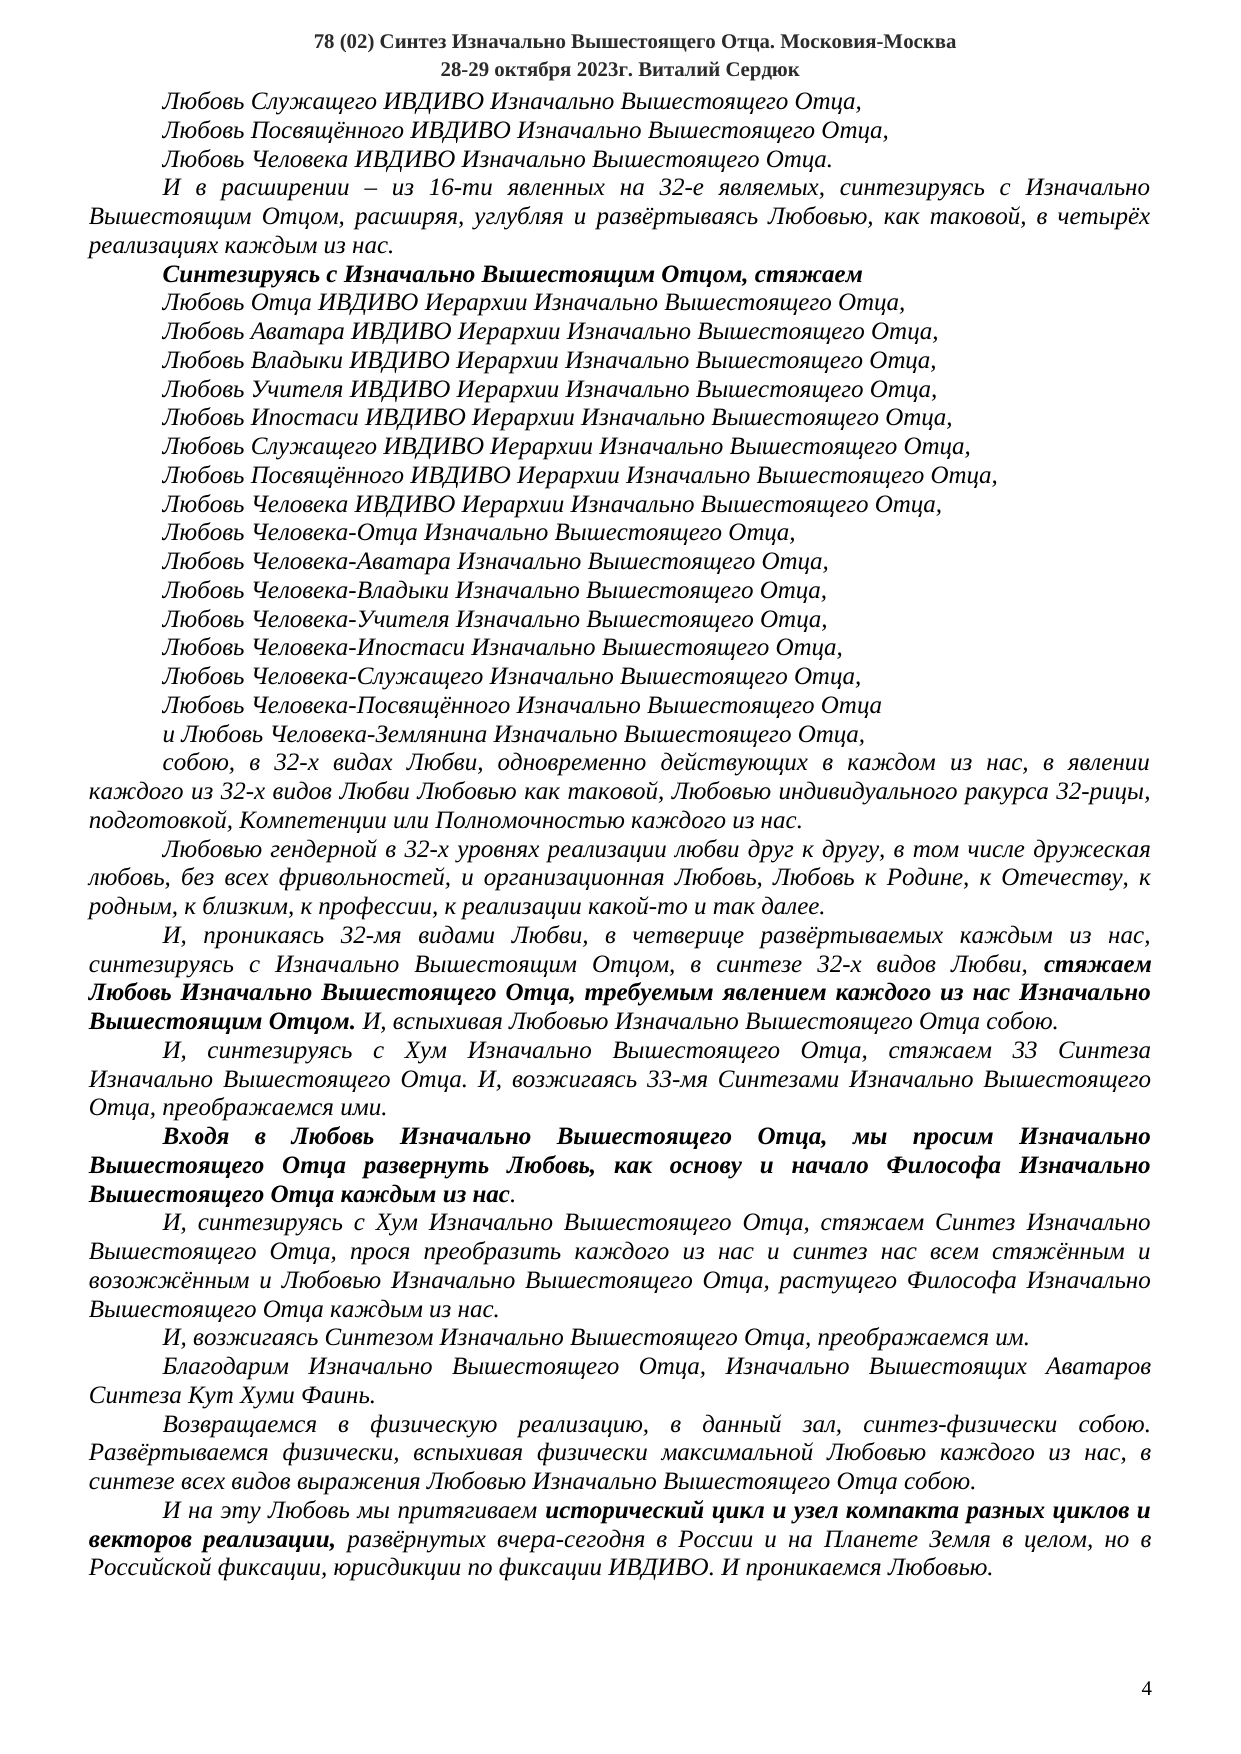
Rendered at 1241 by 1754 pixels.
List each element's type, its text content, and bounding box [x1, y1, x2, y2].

text Любовь Человека-Служащего Изначально Вышестоящего Отца, [89, 661, 1152, 690]
text И, возжигаясь Синтезом Изначально Вышестоящего Отца, преображаемся им. [89, 1322, 1152, 1351]
text Любовь Аватара ИВДИВО Иерархии Изначально Вышестоящего Отца, [89, 316, 1152, 345]
text Любовь Ипостаси ИВДИВО Иерархии Изначально Вышестоящего Отца, [89, 402, 1152, 431]
text Любовь Человека-Аватара Изначально Вышестоящего Отца, [89, 546, 1152, 575]
text Любовь Человека-Отца Изначально Вышестоящего Отца, [89, 517, 1152, 546]
text Любовь Посвящённого ИВДИВО Изначально Вышестоящего Отца, [89, 115, 1152, 144]
text Входя в Любовь Изначально Вышестоящего Отца, мы просим Изначально Вышестоящего Отца развернуть Любовь, как основу и начало Философа Изначально Вышестоящего Отца каждым из нас. [89, 1121, 1152, 1207]
text Любовь Посвящённого ИВДИВО Иерархии Изначально Вышестоящего Отца, [89, 460, 1152, 489]
text Любовь Человека-Учителя Изначально Вышестоящего Отца, [89, 604, 1152, 632]
text И, проникаясь 32-мя видами Любви, в четверице развёртываемых каждым из нас, синтезируясь с Изначально Вышестоящим Отцом, в синтезе 32-х видов Любви, стяжаем Любовь Изначально Вышестоящего Отца, требуемым явлением каждого из нас Изначально Вышестоящим Отцом. И, вспыхивая Любовью Изначально Вышестоящего Отца собою. [89, 920, 1152, 1035]
text и Любовь Человека-Землянина Изначально Вышестоящего Отца, [89, 719, 1152, 747]
text Любовь Человека-Ипостаси Изначально Вышестоящего Отца, [89, 632, 1152, 661]
text собою, в 32-х видах Любви, одновременно действующих в каждом из нас, в явлении каждого из 32-х видов Любви Любовью как таковой, Любовью индивидуального ракурса 32-рицы, подготовкой, Компетенции или Полномочностью каждого из нас. [89, 747, 1152, 834]
text Любовь Человека ИВДИВО Иерархии Изначально Вышестоящего Отца, [89, 489, 1152, 517]
text Возвращаемся в физическую реализацию, в данный зал, синтез-физически собою. Развёртываемся физически, вспыхивая физически максимальной Любовью каждого из нас, в синтезе всех видов выражения Любовью Изначально Вышестоящего Отца собою. [89, 1409, 1152, 1495]
text И, синтезируясь с Хум Изначально Вышестоящего Отца, стяжаем Синтез Изначально Вышестоящего Отца, прося преобразить каждого из нас и синтез нас всем стяжённым и возожжённым и Любовью Изначально Вышестоящего Отца, растущего Философа Изначально Вышестоящего Отца каждым из нас. [89, 1207, 1152, 1322]
text Благодарим Изначально Вышестоящего Отца, Изначально Вышестоящих Аватаров Синтеза Кут Хуми Фаинь. [89, 1351, 1152, 1409]
text Любовь Отца ИВДИВО Иерархии Изначально Вышестоящего Отца, [89, 287, 1152, 316]
text Любовь Служащего ИВДИВО Иерархии Изначально Вышестоящего Отца, [89, 431, 1152, 460]
text Любовь Служащего ИВДИВО Изначально Вышестоящего Отца, [89, 86, 1152, 115]
text И в расширении – из 16-ти явленных на 32-е являемых, синтезируясь с Изначально Вышестоящим Отцом, расширяя, углубляя и развёртываясь Любовью, как таковой, в четырёх реализациях каждым из нас. [89, 172, 1152, 259]
text И на эту Любовь мы притягиваем исторический цикл и узел компакта разных циклов и векторов реализации, развёрнутых вчера-сегодня в России и на Планете Земля в целом, но в Российской фиксации, юрисдикции по фиксации ИВДИВО. И проникаемся Любовью. [89, 1495, 1152, 1581]
text Любовь Человека-Владыки Изначально Вышестоящего Отца, [89, 575, 1152, 604]
text Синтезируясь с Изначально Вышестоящим Отцом, стяжаем [89, 259, 1152, 287]
text Любовь Владыки ИВДИВО Иерархии Изначально Вышестоящего Отца, [89, 345, 1152, 374]
text Любовь Учителя ИВДИВО Иерархии Изначально Вышестоящего Отца, [89, 374, 1152, 402]
text Любовь Человека ИВДИВО Изначально Вышестоящего Отца. [89, 144, 1152, 172]
text Любовью гендерной в 32-х уровнях реализации любви друг к другу, в том числе дружеская любовь, без всех фривольностей, и организационная Любовь, Любовь к Родине, к Отечеству, к родным, к близким, к профессии, к реализации какой-то и так далее. [89, 834, 1152, 920]
text И, синтезируясь с Хум Изначально Вышестоящего Отца, стяжаем 33 Синтеза Изначально Вышестоящего Отца. И, возжигаясь 33-мя Синтезами Изначально Вышестоящего Отца, преображаемся ими. [89, 1035, 1152, 1121]
text Любовь Человека-Посвящённого Изначально Вышестоящего Отца [89, 690, 1152, 719]
